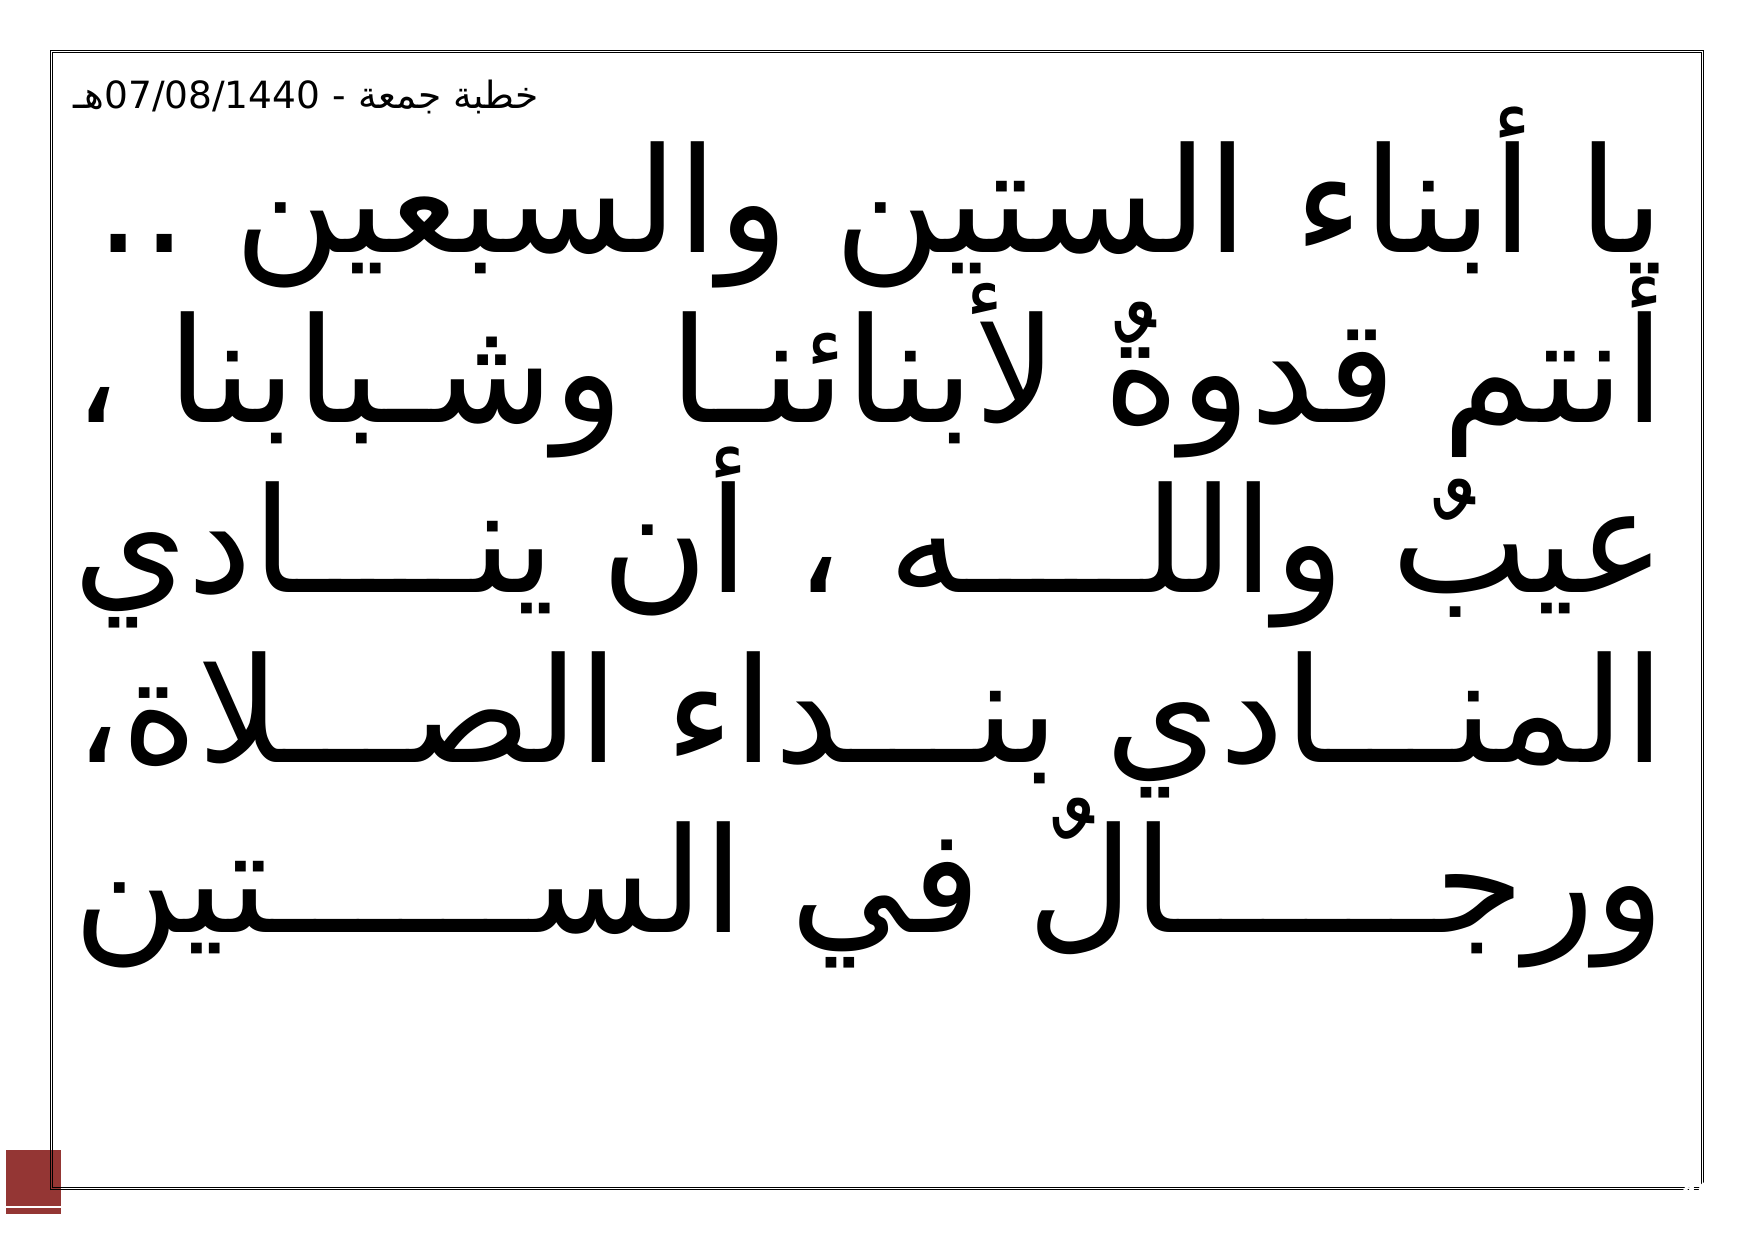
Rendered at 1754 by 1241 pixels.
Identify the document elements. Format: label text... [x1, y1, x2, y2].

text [74, 287, 1665, 966]
text يا أبناء الستين والسبعين .. [74, 117, 1665, 287]
